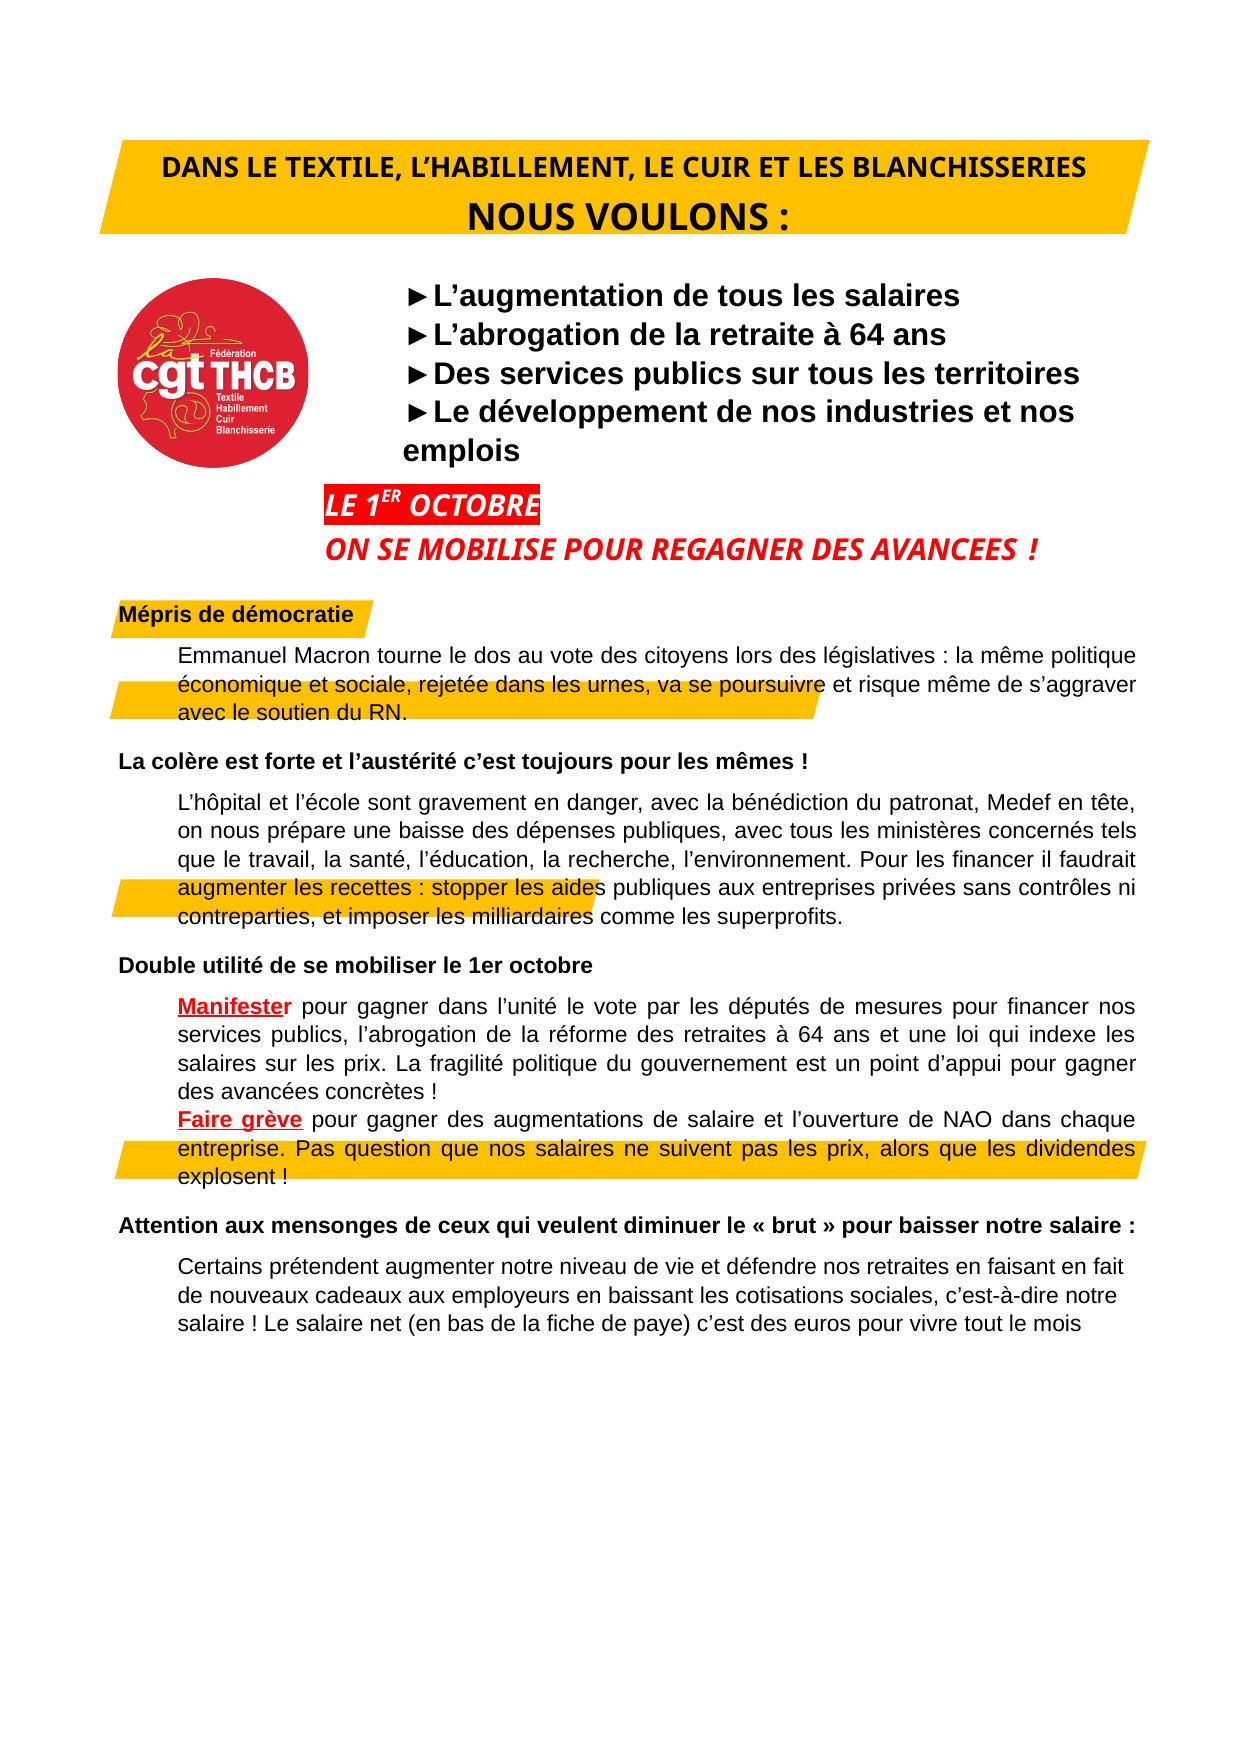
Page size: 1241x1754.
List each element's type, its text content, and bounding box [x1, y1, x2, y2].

text Mépris de démocratie [118, 601, 1137, 627]
text Manifester pour gagner dans l’unité le vote par les députés de mesures pour financer nos services publics, l’abrogation de la réforme des retraites à 64 ans et une loi qui indexe les salaires sur les prix. La fragilité politique du gouvernement est un point d’appui pour gagner des avancées concrètes ! [177, 993, 1137, 1104]
text Certains prétendent augmenter notre niveau de vie et défendre nos retraites en faisant en fait de nouveaux cadeaux aux employeurs en baissant les cotisations sociales, c’est-à-dire notre salaire ! Le salaire net (en bas de la fiche de paye) c’est des euros pour vivre tout le mois [177, 1253, 1137, 1337]
list ►Le développement de nos industries et nos emplois [309, 393, 1137, 468]
text Double utilité de se mobiliser le 1er octobre [118, 952, 1137, 978]
text Emmanuel Macron tourne le dos au vote des citoyens lors des législatives : la même politique économique et sociale, rejetée dans les urnes, va se poursuivre et risque même de s’aggraver avec le soutien du RN. [177, 642, 1137, 725]
list ►L’augmentation de tous les salaires [193, 277, 1137, 313]
picture [117, 278, 309, 468]
text DANS LE TEXTILE, L’HABILLEMENT, LE CUIR ET LES BLANCHISSERIES NOUS VOULONS : [118, 148, 1137, 275]
text Attention aux mensonges de ceux qui veulent diminuer le « brut » pour baisser notre salaire : [118, 1212, 1137, 1239]
text Faire grève pour gagner des augmentations de salaire et l’ouverture de NAO dans chaque entreprise. Pas question que nos salaires ne suivent pas les prix, alors que les dividendes explosent ! [177, 1106, 1137, 1190]
list ►L’abrogation de la retraite à 64 ans [309, 316, 1137, 352]
text L’hôpital et l’école sont gravement en danger, avec la bénédiction du patronat, Medef en tête, on nous prépare une baisse des dépenses publiques, avec tous les ministères concernés tels que le travail, la santé, l’éducation, la recherche, l’environnement. Pour les financer il faudrait augmenter les recettes : stopper les aides publiques aux entreprises privées sans contrôles ni contreparties, et imposer les milliardaires comme les superprofits. [177, 789, 1137, 929]
list ►Des services publics sur tous les territoires [309, 355, 1137, 391]
text LE 1ER OCTOBRE ON SE MOBILISE POUR REGAGNER DES AVANCEES ! [324, 484, 1137, 569]
text La colère est forte et l’austérité c’est toujours pour les mêmes ! [118, 748, 1137, 774]
